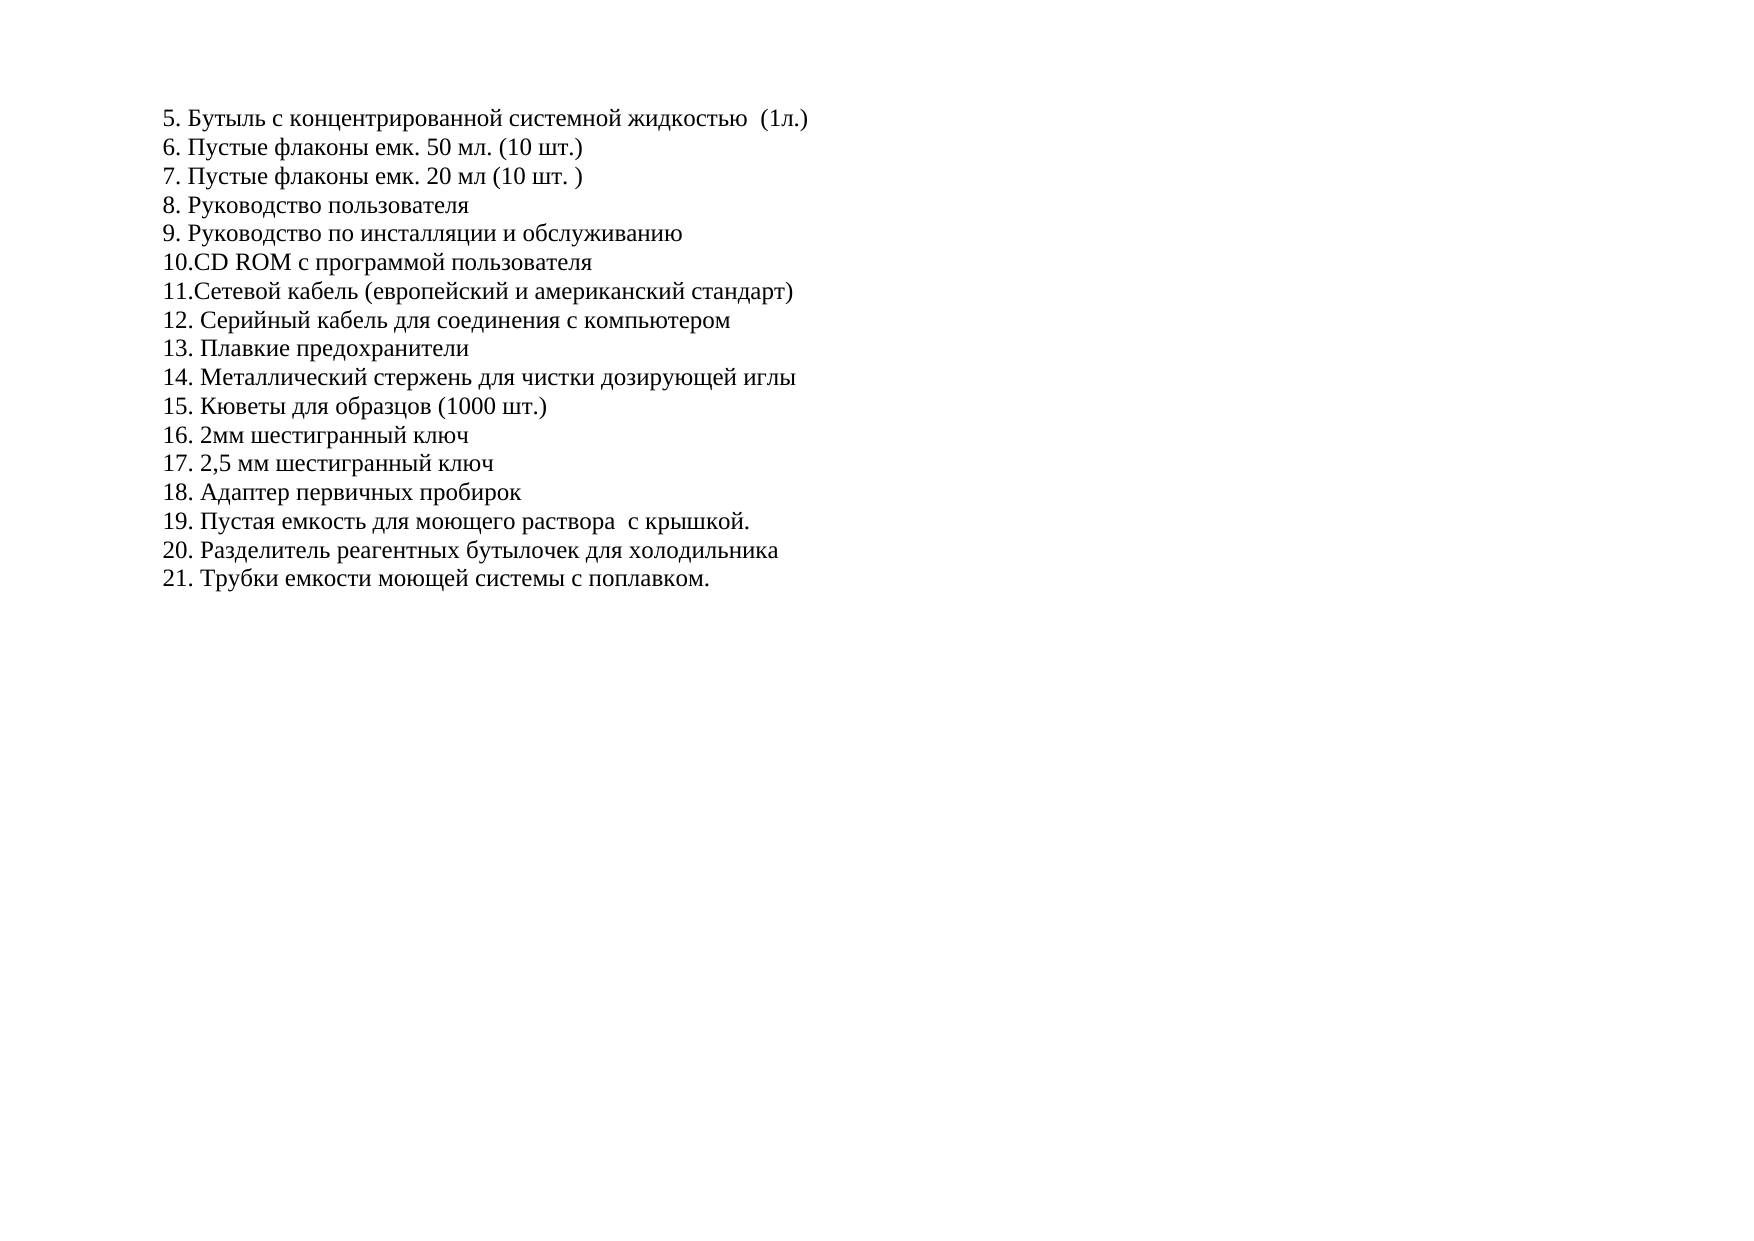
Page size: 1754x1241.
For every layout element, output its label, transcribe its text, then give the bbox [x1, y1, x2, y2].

text 16. 2мм шестигранный ключ [162, 420, 1665, 448]
text 17. шестигранный ключ [162, 448, 1665, 477]
text 8. Руководство пользователя [162, 190, 1665, 218]
text 9. Руководство по инсталляции и обслуживанию [162, 218, 1665, 247]
text 5. Бутыль с концентрированной системной жидкостью (1л.) [162, 103, 1665, 132]
text 6. Пустые флаконы емк. 50 мл. (10 шт.) [162, 132, 1665, 161]
text 15. Кюветы для образцов (1000 шт.) [162, 391, 1665, 420]
text 11.Сетевой кабель (европейский и американский стандарт) [162, 276, 1665, 305]
text 20. Разделитель реагентных бутылочек для холодильника [162, 535, 1665, 563]
text 12. Серийный кабель для соединения с компьютером [162, 305, 1665, 333]
text 21. Трубки емкости моющей системы с поплавком. [162, 563, 1665, 592]
text 19. Пустая емкость для моющего раствора с крышкой. [162, 506, 1665, 535]
text 7. Пустые флаконы емк. 20 мл (10 шт. ) [162, 161, 1665, 190]
text 14. Металлический стержень для чистки дозирующей иглы [162, 362, 1665, 391]
text 10.CD ROM с программой пользователя [162, 247, 1665, 276]
text 13. Плавкие предохранители [162, 333, 1665, 362]
text 18. Адаптер первичных пробирок [162, 477, 1665, 506]
